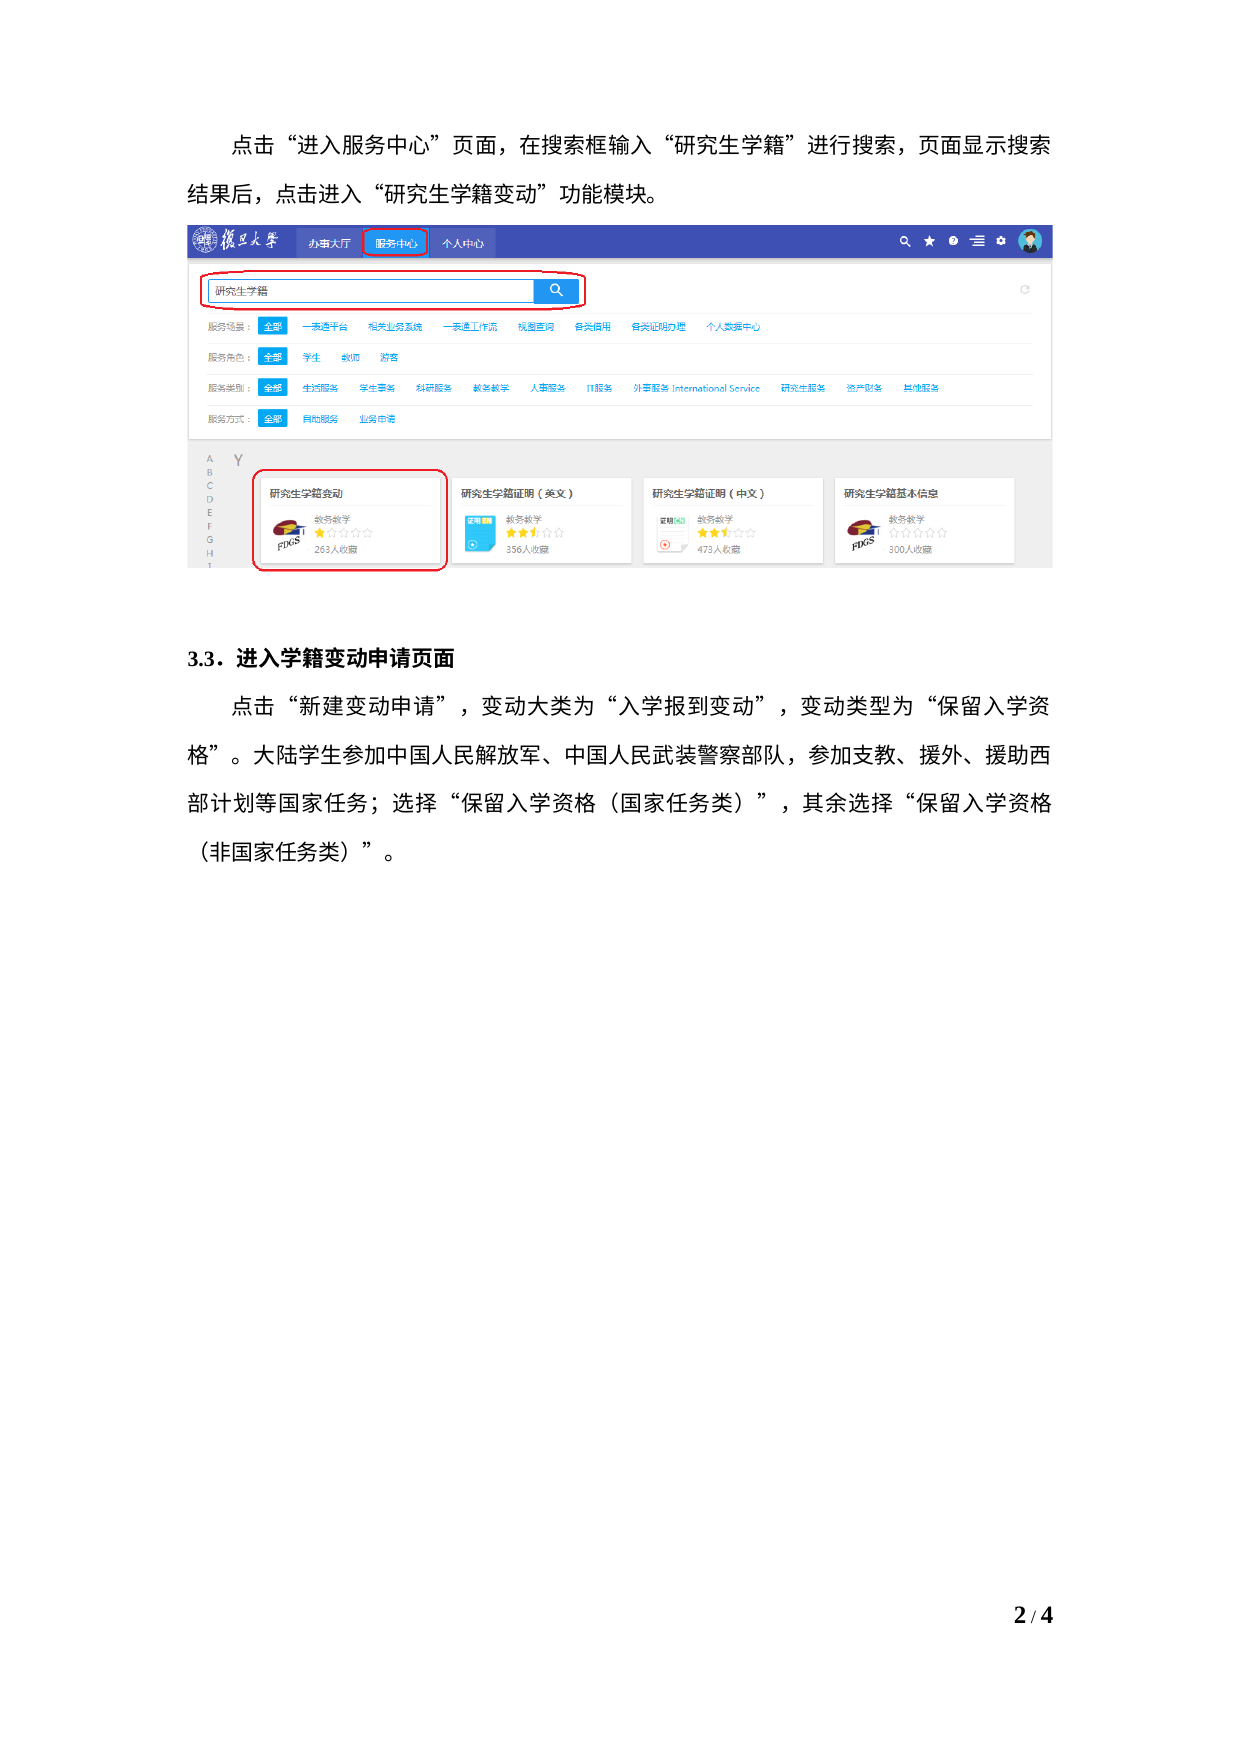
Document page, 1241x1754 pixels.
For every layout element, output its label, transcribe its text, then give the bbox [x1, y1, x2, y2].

picture [187, 225, 1053, 572]
text 点击“进入服务中心”页面，在搜索框输入“研究生学籍”进行搜索，页面显示搜索结果后，点击进入“研究生学籍变动”功能模块。 [187, 128, 1053, 209]
text 3.3．进入学籍变动申请页面 [187, 640, 1053, 673]
text 点击“新建变动申请”，变动大类为“入学报到变动”，变动类型为“保留入学资格”。大陆学生参加中国人民解放军、中国人民武装警察部队，参加支教、援外、援助西部计划等国家任务；选择“保留入学资格（国家任务类）”，其余选择“保留入学资格（非国家任务类）”。 [187, 688, 1053, 867]
